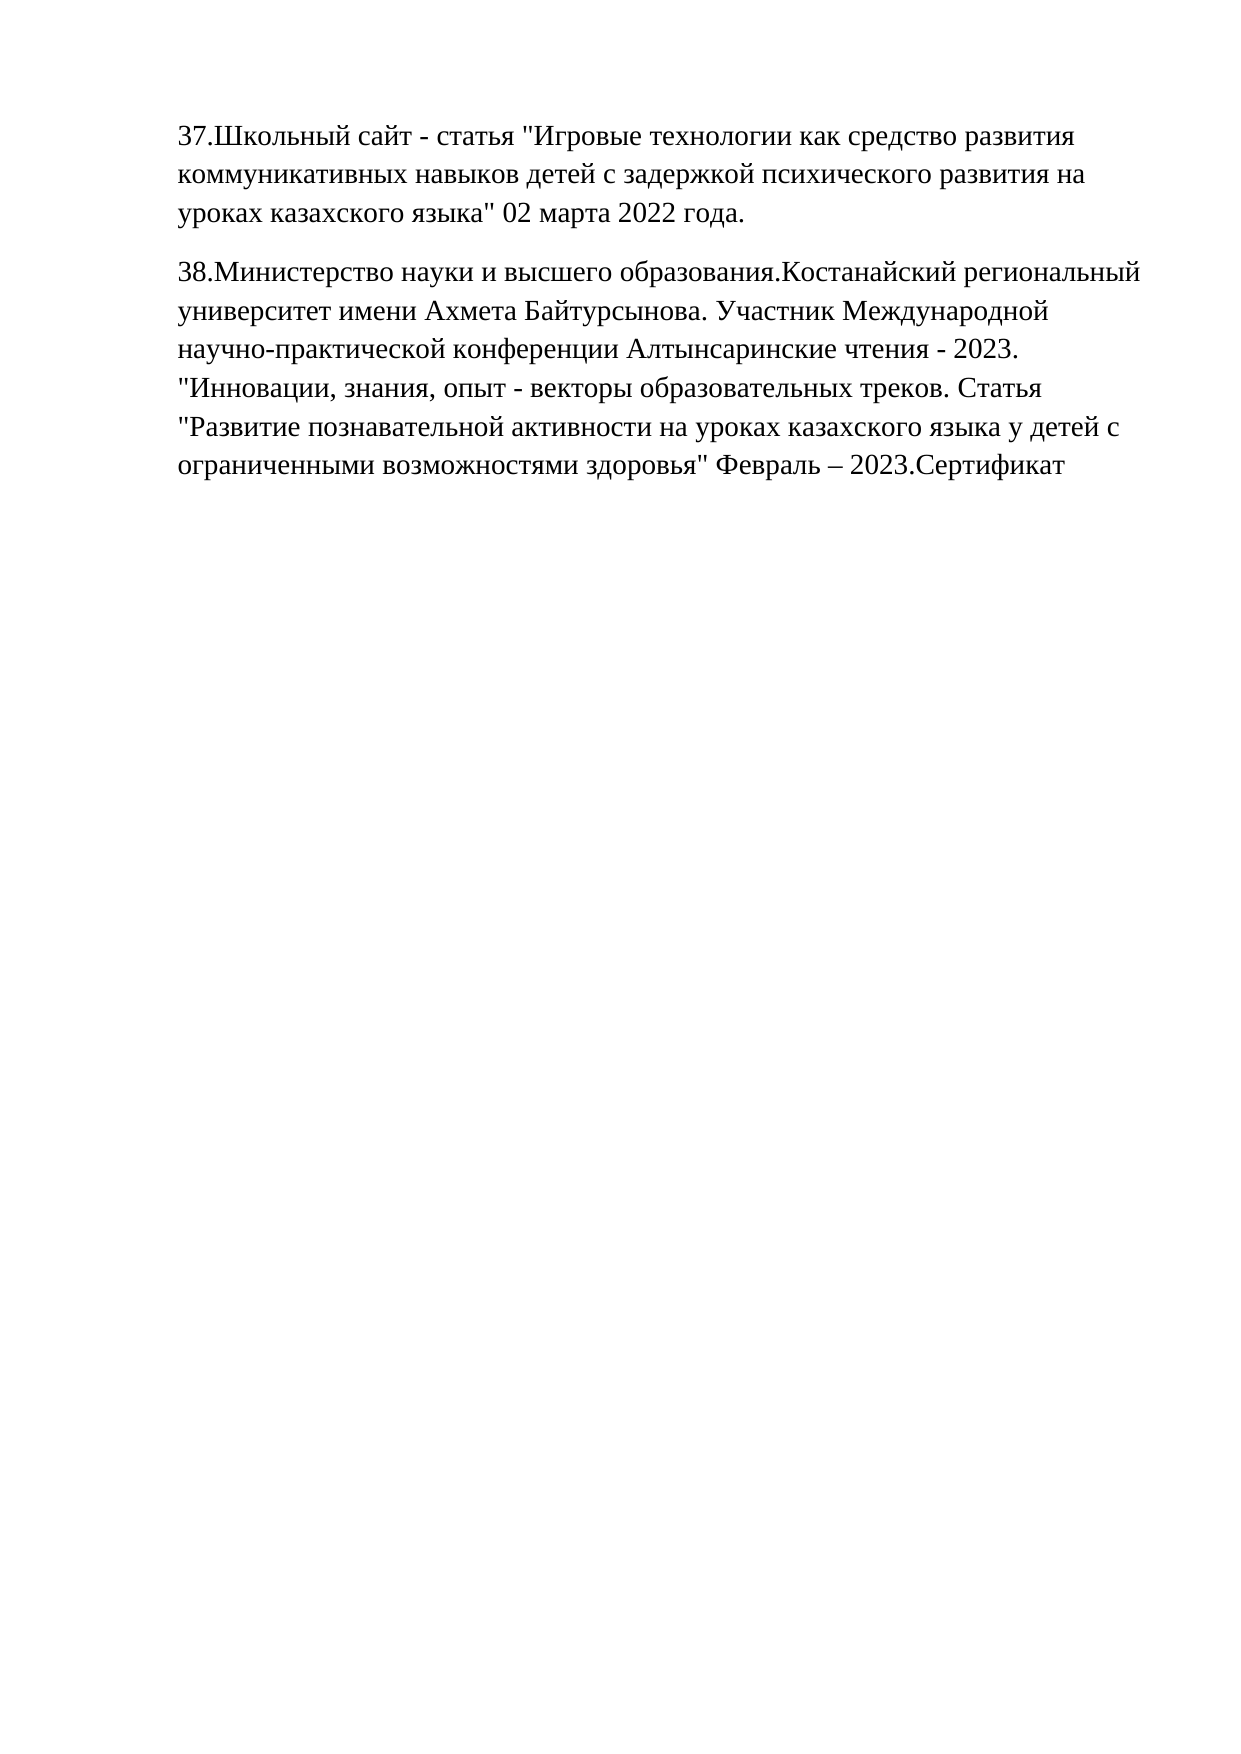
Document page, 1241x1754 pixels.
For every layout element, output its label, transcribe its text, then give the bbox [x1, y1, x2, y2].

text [177, 118, 1152, 229]
text 38.Министерство науки и высшего образования.Костанайский региональный университет имени Ахмета Байтурсынова. Участник Международной научно-практической конференции Алтынсаринские чтения - 2023. "Инновации, знания, опыт - векторы образовательных треков. Статья "Развитие познавательной активности на уроках казахского языка у детей с ограниченными возможностями здоровья" Февраль – 2023.Сертификат [177, 254, 1152, 481]
